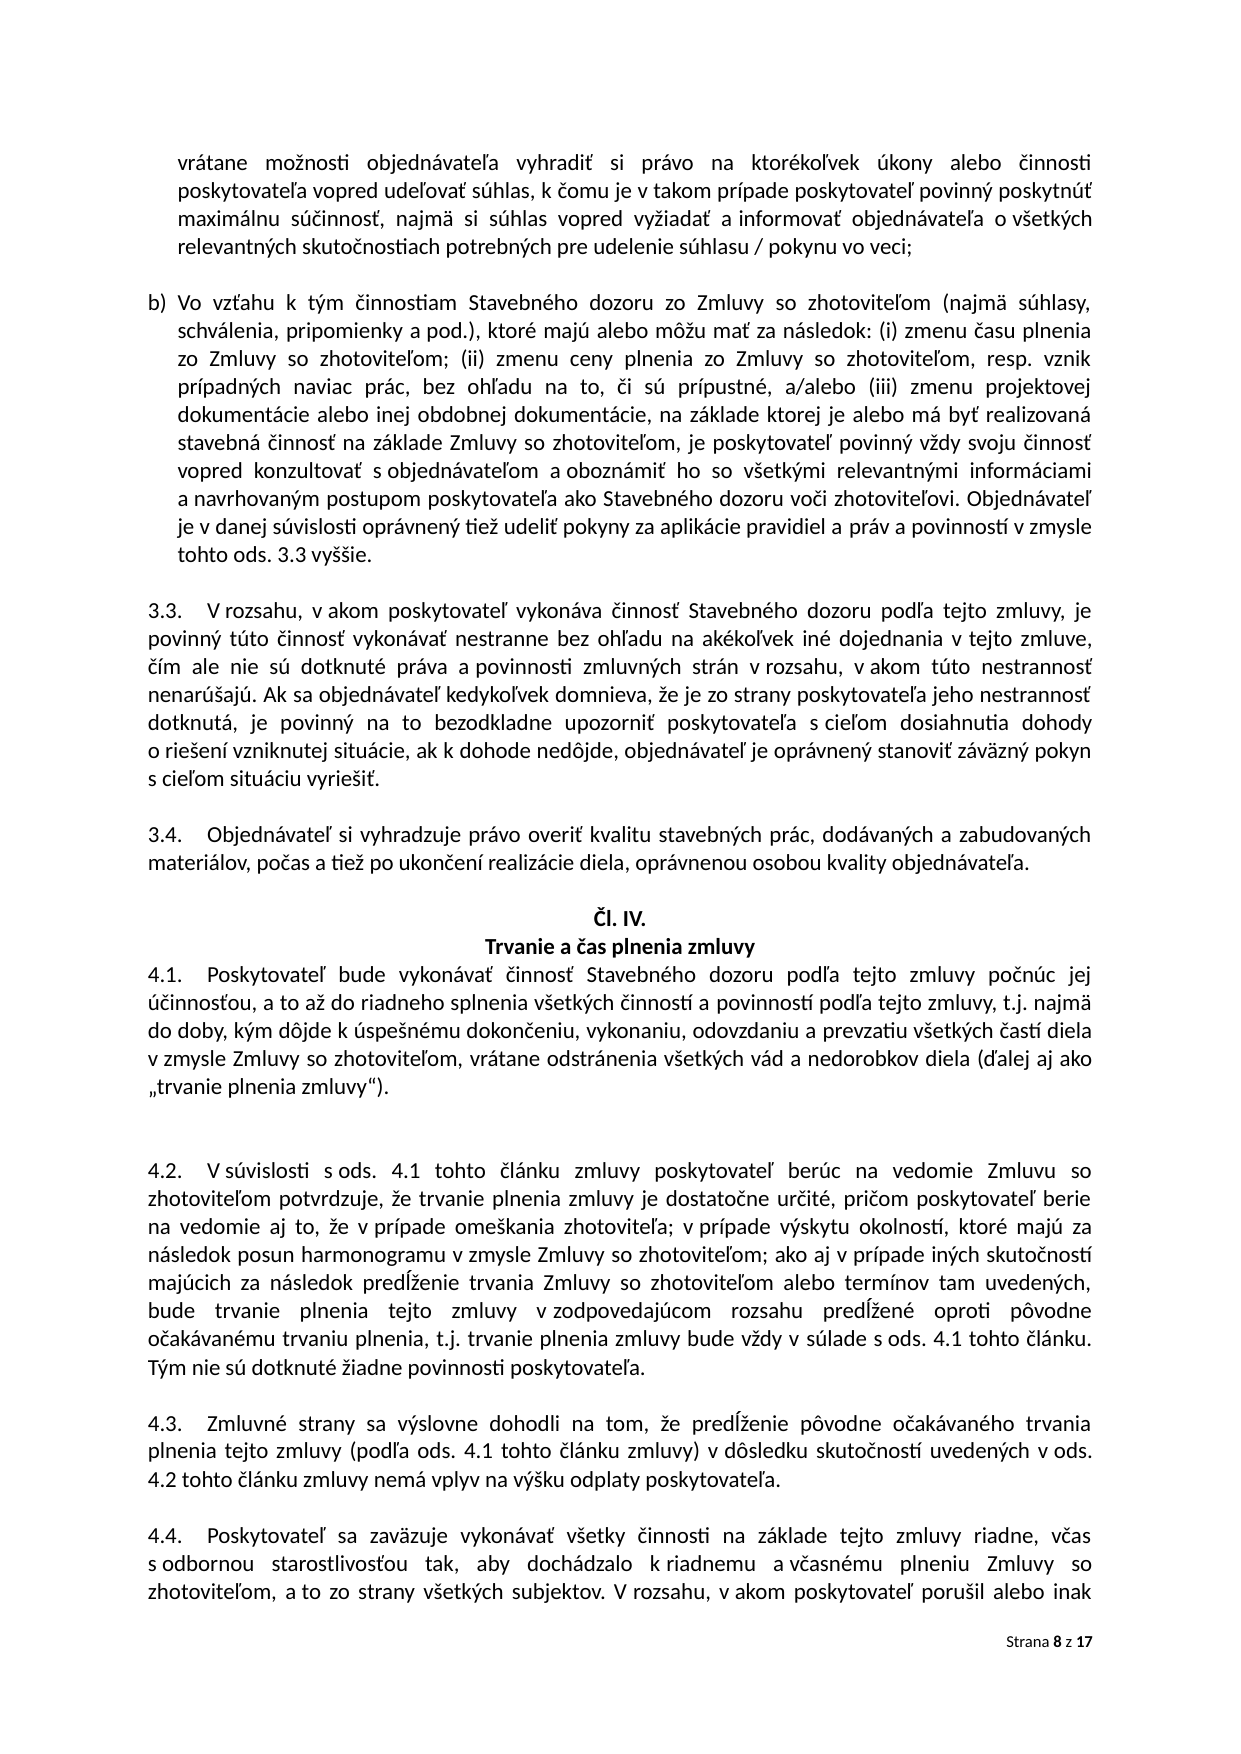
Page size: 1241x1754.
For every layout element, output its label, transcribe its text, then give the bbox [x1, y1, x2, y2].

list Objednávateľ si vyhradzuje právo overiť kvalitu stavebných prác, dodávaných a zabudovaných materiálov, počas a tiež po ukončení realizácie diela, oprávnenou osobou kvality objednávateľa. [148, 820, 1092, 876]
text Trvanie a čas plnenia zmluvy [148, 932, 1092, 960]
list Zmluvné strany sa výslovne dohodli na tom, že predĺženie pôvodne očakávaného trvania plnenia tejto zmluvy (podľa ods. 4.1 tohto článku zmluvy) v dôsledku skutočností uvedených v ods. 4.2 tohto článku zmluvy nemá vplyv na výšku odplaty poskytovateľa. [148, 1409, 1092, 1493]
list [148, 148, 1092, 260]
list Vo vzťahu k tým činnostiam Stavebného dozoru zo Zmluvy so zhotoviteľom (najmä súhlasy, schválenia, pripomienky a pod.), ktoré majú alebo môžu mať za následok: (i) zmenu času plnenia zo Zmluvy so zhotoviteľom; (ii) zmenu ceny plnenia zo Zmluvy so zhotoviteľom, resp. vznik prípadných naviac prác, bez ohľadu na to, či sú prípustné, a/alebo (iii) zmenu projektovej dokumentácie alebo inej obdobnej dokumentácie, na základe ktorej je alebo má byť realizovaná stavebná činnosť na základe Zmluvy so zhotoviteľom, je poskytovateľ povinný vždy svoju činnosť vopred konzultovať s objednávateľom a oboznámiť ho so všetkými relevantnými informáciami a navrhovaným postupom poskytovateľa ako Stavebného dozoru voči zhotoviteľovi. Objednávateľ je v danej súvislosti oprávnený tiež udeliť pokyny za aplikácie pravidiel a práv a povinností v zmysle tohto ods. 3.3 vyššie. [148, 288, 1092, 568]
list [148, 1521, 1092, 1605]
list V rozsahu, v akom poskytovateľ vykonáva činnosť Stavebného dozoru podľa tejto zmluvy, je povinný túto činnosť vykonávať nestranne bez ohľadu na akékoľvek iné dojednania v tejto zmluve, čím ale nie sú dotknuté práva a povinnosti zmluvných strán v rozsahu, v akom túto nestrannosť nenarúšajú. Ak sa objednávateľ kedykoľvek domnieva, že je zo strany poskytovateľa jeho nestrannosť dotknutá, je povinný na to bezodkladne upozorniť poskytovateľa s cieľom dosiahnutia dohody o riešení vzniknutej situácie, ak k dohode nedôjde, objednávateľ je oprávnený stanoviť záväzný pokyn s cieľom situáciu vyriešiť. [148, 596, 1092, 792]
list Poskytovateľ bude vykonávať činnosť Stavebného dozoru podľa tejto zmluvy počnúc jej účinnosťou, a to až do riadneho splnenia všetkých činností a povinností podľa tejto zmluvy, t.j. najmä do doby, kým dôjde k úspešnému dokončeniu, vykonaniu, odovzdaniu a prevzatiu všetkých častí diela v zmysle Zmluvy so zhotoviteľom, vrátane odstránenia všetkých vád a nedorobkov diela (ďalej aj ako „trvanie plnenia zmluvy“). [148, 960, 1092, 1100]
text Čl. IV. [148, 904, 1092, 932]
list V súvislosti s ods. 4.1 tohto článku zmluvy poskytovateľ berúc na vedomie Zmluvu so zhotoviteľom potvrdzuje, že trvanie plnenia zmluvy je dostatočne určité, pričom poskytovateľ berie na vedomie aj to, že v prípade omeškania zhotoviteľa; v prípade výskytu okolností, ktoré majú za následok posun harmonogramu v zmysle Zmluvy so zhotoviteľom; ako aj v prípade iných skutočností majúcich za následok predĺženie trvania Zmluvy so zhotoviteľom alebo termínov tam uvedených, bude trvanie plnenia tejto zmluvy v zodpovedajúcom rozsahu predĺžené oproti pôvodne očakávanému trvaniu plnenia, t.j. trvanie plnenia zmluvy bude vždy v súlade s ods. 4.1 tohto článku. Tým nie sú dotknuté žiadne povinnosti poskytovateľa. [148, 1156, 1092, 1381]
